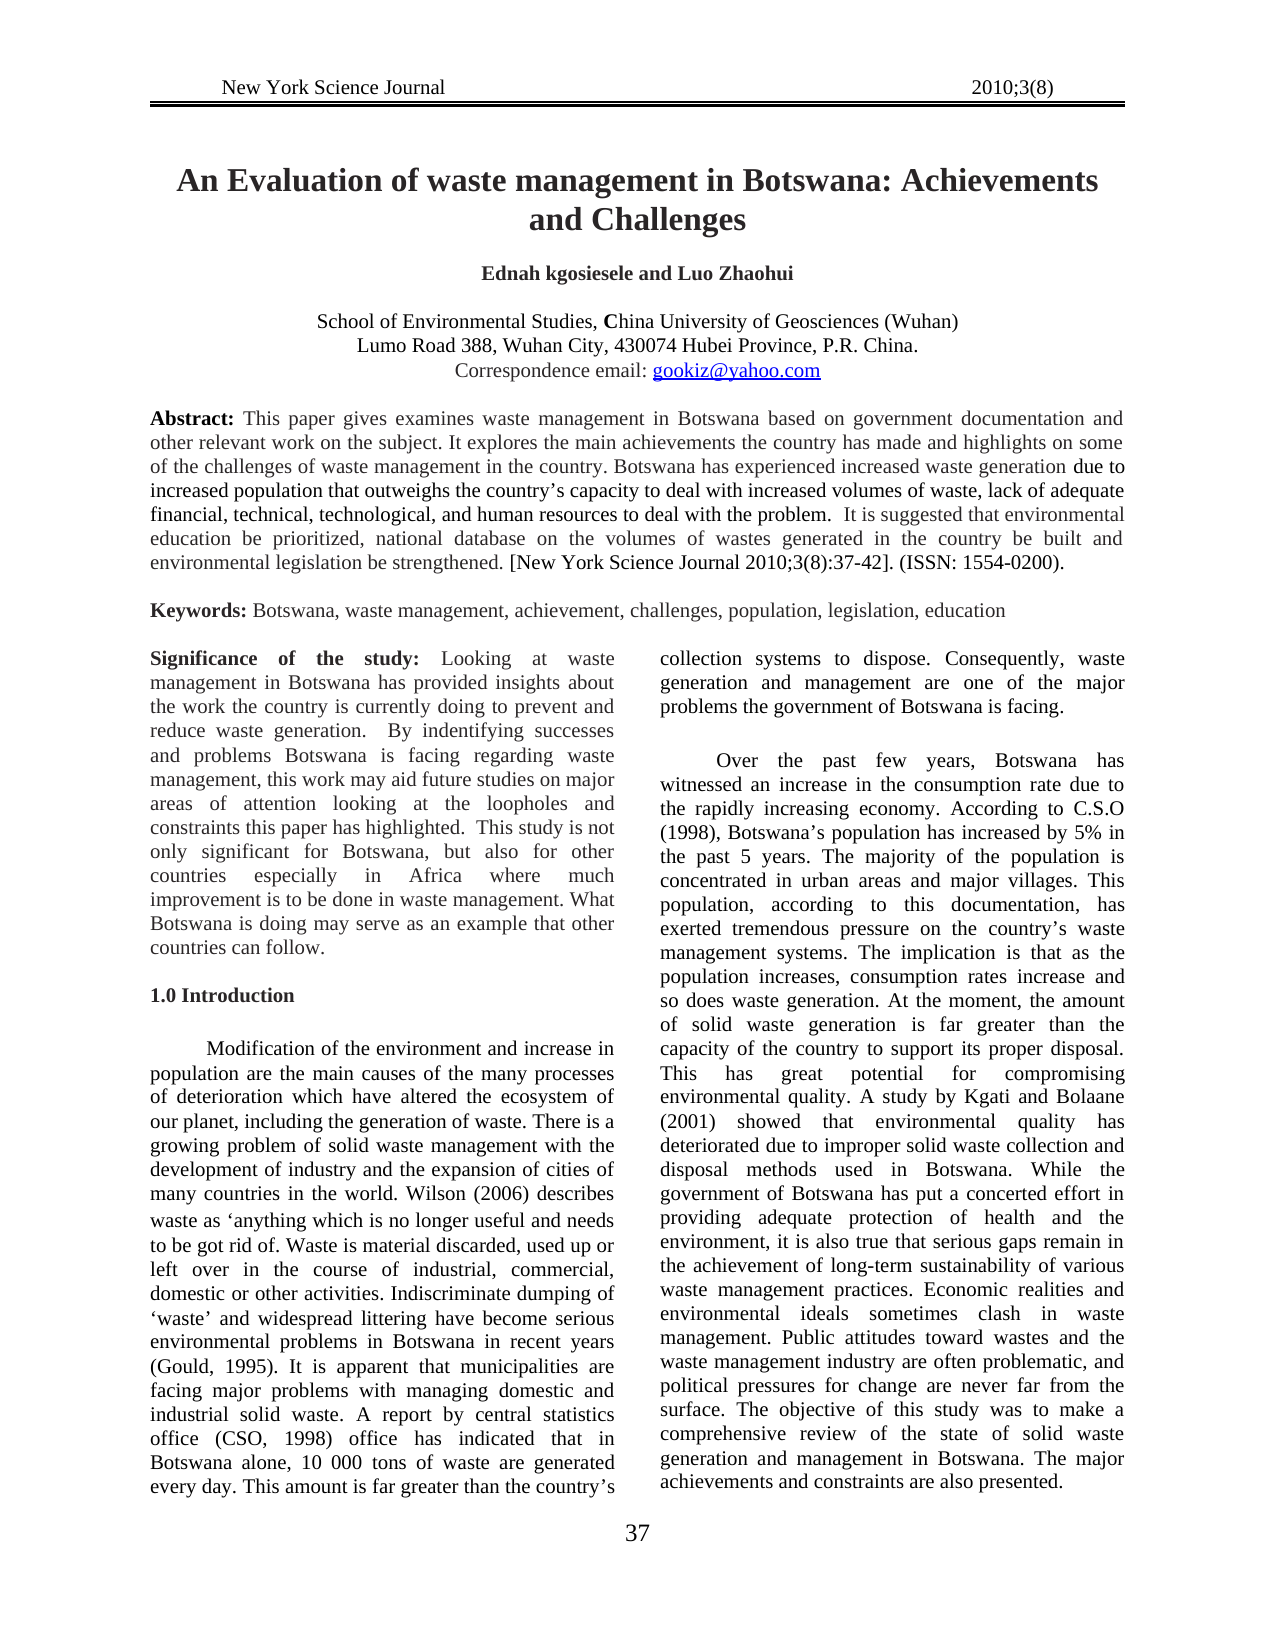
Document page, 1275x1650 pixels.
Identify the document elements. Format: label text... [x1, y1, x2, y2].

text 1.0 Introduction [150, 983, 615, 1007]
text Significance of the study: Looking at waste management in Botswana has provided insights about the work the country is currently doing to prevent and reduce waste generation. By indentifying successes and problems Botswana is facing regarding waste management, this work may aid future studies on major areas of attention looking at the loopholes and constraints this paper has highlighted. This study is not only significant for Botswana, but also for other countries especially in Africa where much improvement is to be done in waste management. What Botswana is doing may serve as an example that other countries can follow. [150, 646, 615, 959]
text Over the past few years, Botswana has witnessed an increase in the consumption rate due to the rapidly increasing economy. According to C.S.O (1998), Botswana’s population has increased by 5% in the past 5 years. The majority of the population is concentrated in urban areas and major villages. This population, according to this documentation, has exerted tremendous pressure on the country’s waste management systems. The implication is that as the population increases, consumption rates increase and so does waste generation. At the moment, the amount of solid waste generation is far greater than the capacity of the country to support its proper disposal. This has great potential for compromising environmental quality. A study by Kgati and Bolaane (2001) showed that environmental quality has deteriorated due to improper solid waste collection and disposal methods used in Botswana. While the government of Botswana has put a concerted effort in providing adequate protection of health and the environment, it is also true that serious gaps remain in the achievement of long-term sustainability of various waste management practices. Economic realities and environmental ideals sometimes clash in waste management. Public attitudes toward wastes and the waste management industry are often problematic, and political pressures for change are never far from the surface. The objective of this study was to make a comprehensive review of the state of solid waste generation and management in Botswana. The major achievements and constraints are also presented. [660, 748, 1125, 1493]
text An Evaluation of waste management in Botswana: Achievements and Challenges [150, 161, 1125, 237]
text Lumo Road 388, Wuhan City, 430074 Hubei Province, P.R. China. [150, 333, 1125, 357]
text Abstract: This paper gives examines waste management in Botswana based on government documentation and other relevant work on the subject. It explores the main achievements the country has made and highlights on some of the challenges of waste management in the country. Botswana has experienced increased waste generation due to increased population that outweighs the country’s capacity to deal with increased volumes of waste, lack of adequate financial, technical, technological, and human resources to deal with the problem. It is suggested that environmental education be prioritized, national database on the volumes of wastes generated in the country be built and environmental legislation be strengthened. [New York Science Journal 2010;3(8):37-42]. (ISSN: 1554-0200). [150, 406, 1125, 574]
text Ednah kgosiesele and Luo Zhaohui [150, 261, 1125, 285]
text Correspondence email: gookiz@yahoo.com [150, 357, 1125, 382]
text Keywords: Botswana, waste management, achievement, challenges, population, legislation, education [150, 598, 1125, 622]
text School of Environmental Studies, China University of Geosciences (Wuhan) [150, 309, 1125, 333]
text Modification of the environment and increase in population are the main causes of the many processes of deterioration which have altered the ecosystem of our planet, including the generation of waste. There is a growing problem of solid waste management with the development of industry and the expansion of cities of many countries in the world. Wilson (2006) describes waste as ‘anything which is no longer useful and needs to be got rid of. Waste is material discarded, used up or left over in the course of industrial, commercial, domestic or other activities. Indiscriminate dumping of ‘waste’ and widespread littering have become serious environmental problems in Botswana in recent years (Gould, 1995). It is apparent that municipalities are facing major problems with managing domestic and industrial solid waste. A report by central statistics office (CSO, 1998) office has indicated that in Botswana alone, 10 000 tons of waste are generated every day. This amount is far greater than the country’s collection systems to dispose. Consequently, waste generation and management are one of the major problems the government of Botswana is facing. [150, 1036, 615, 1498]
